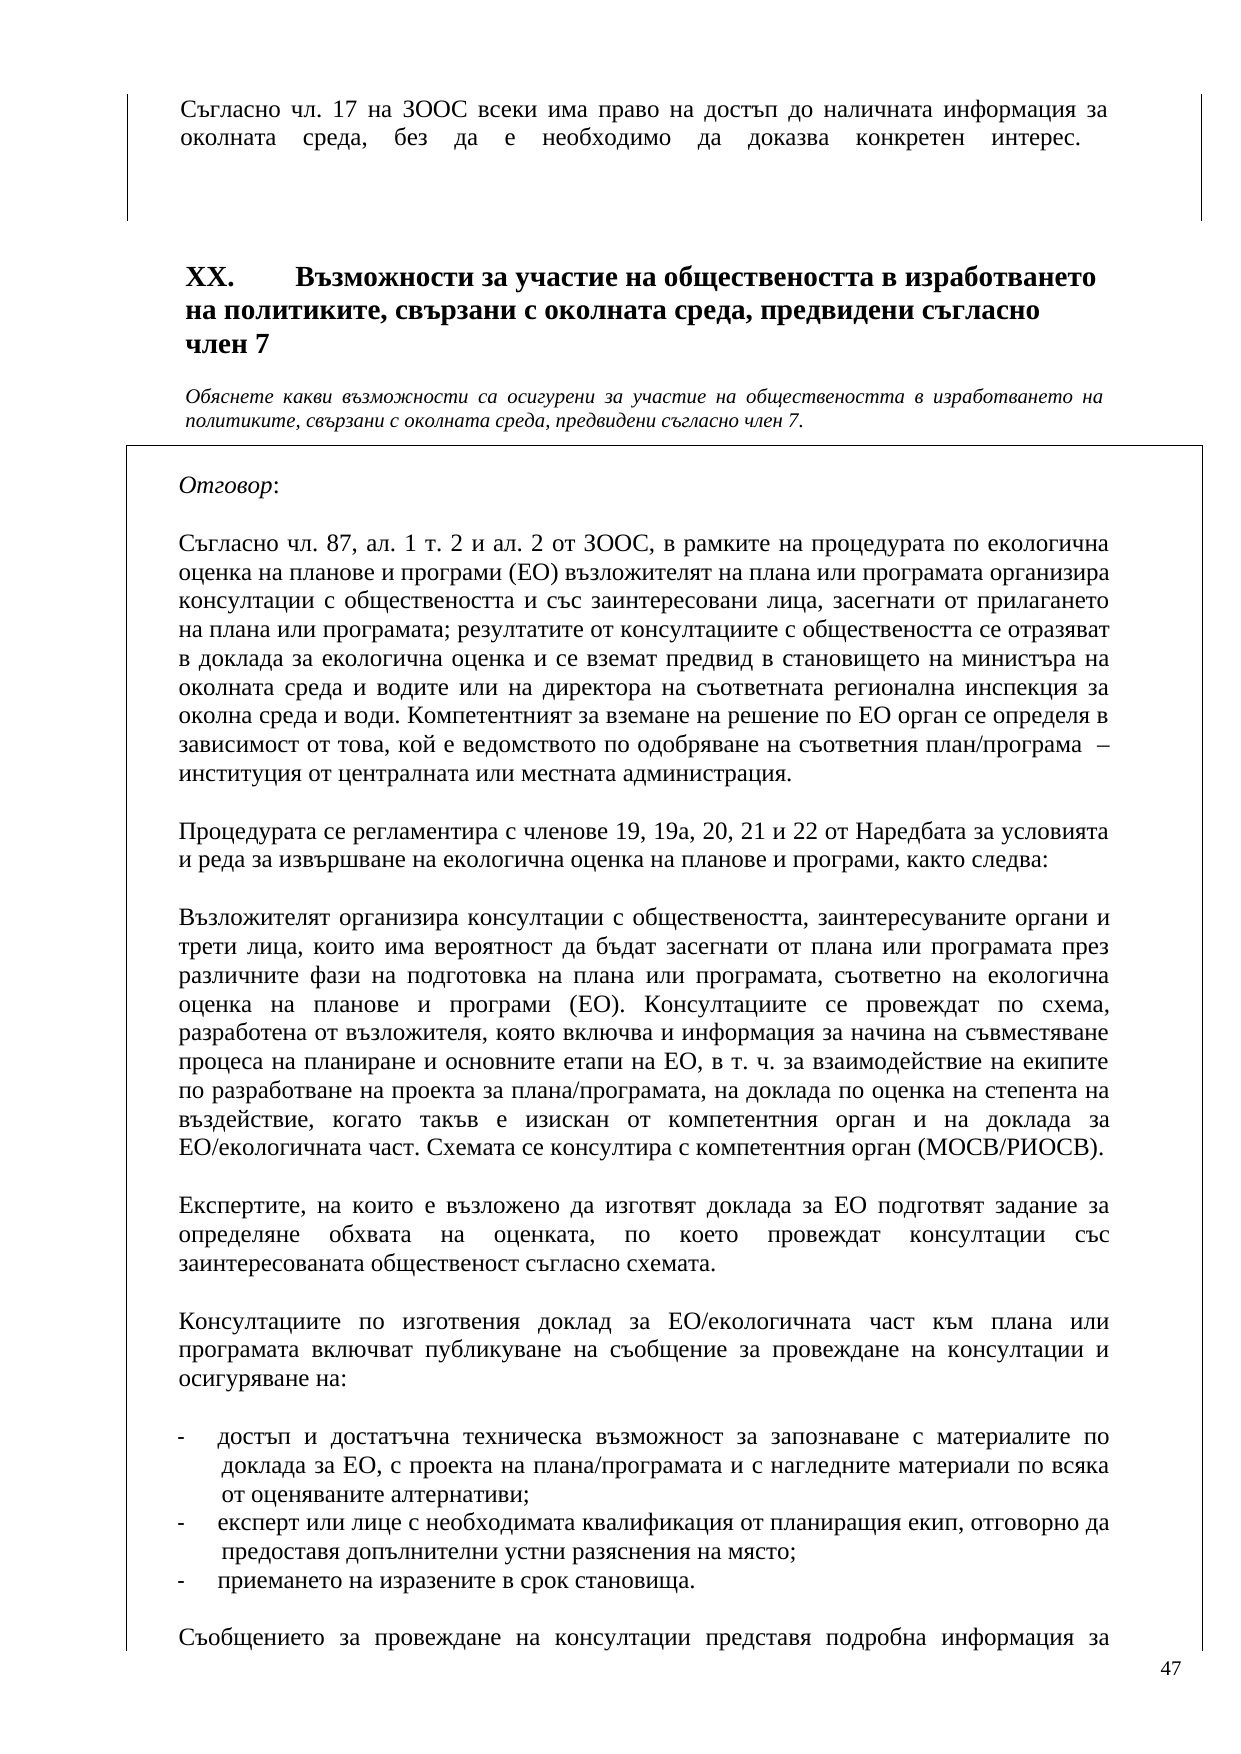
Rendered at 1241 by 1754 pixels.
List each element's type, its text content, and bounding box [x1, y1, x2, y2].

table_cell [127, 470, 1202, 1651]
text XX. Възможности за участие на обществеността в изработването на политиките, свързани с околната среда, предвидени съгласно член 7 [185, 259, 1104, 359]
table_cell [128, 94, 1201, 221]
text Обяснете какви възможности са осигурени за участие на обществеността в изработването на политиките, свързани с околната среда, предвидени съгласно член 7. [185, 384, 1104, 432]
table_header [127, 446, 1202, 470]
